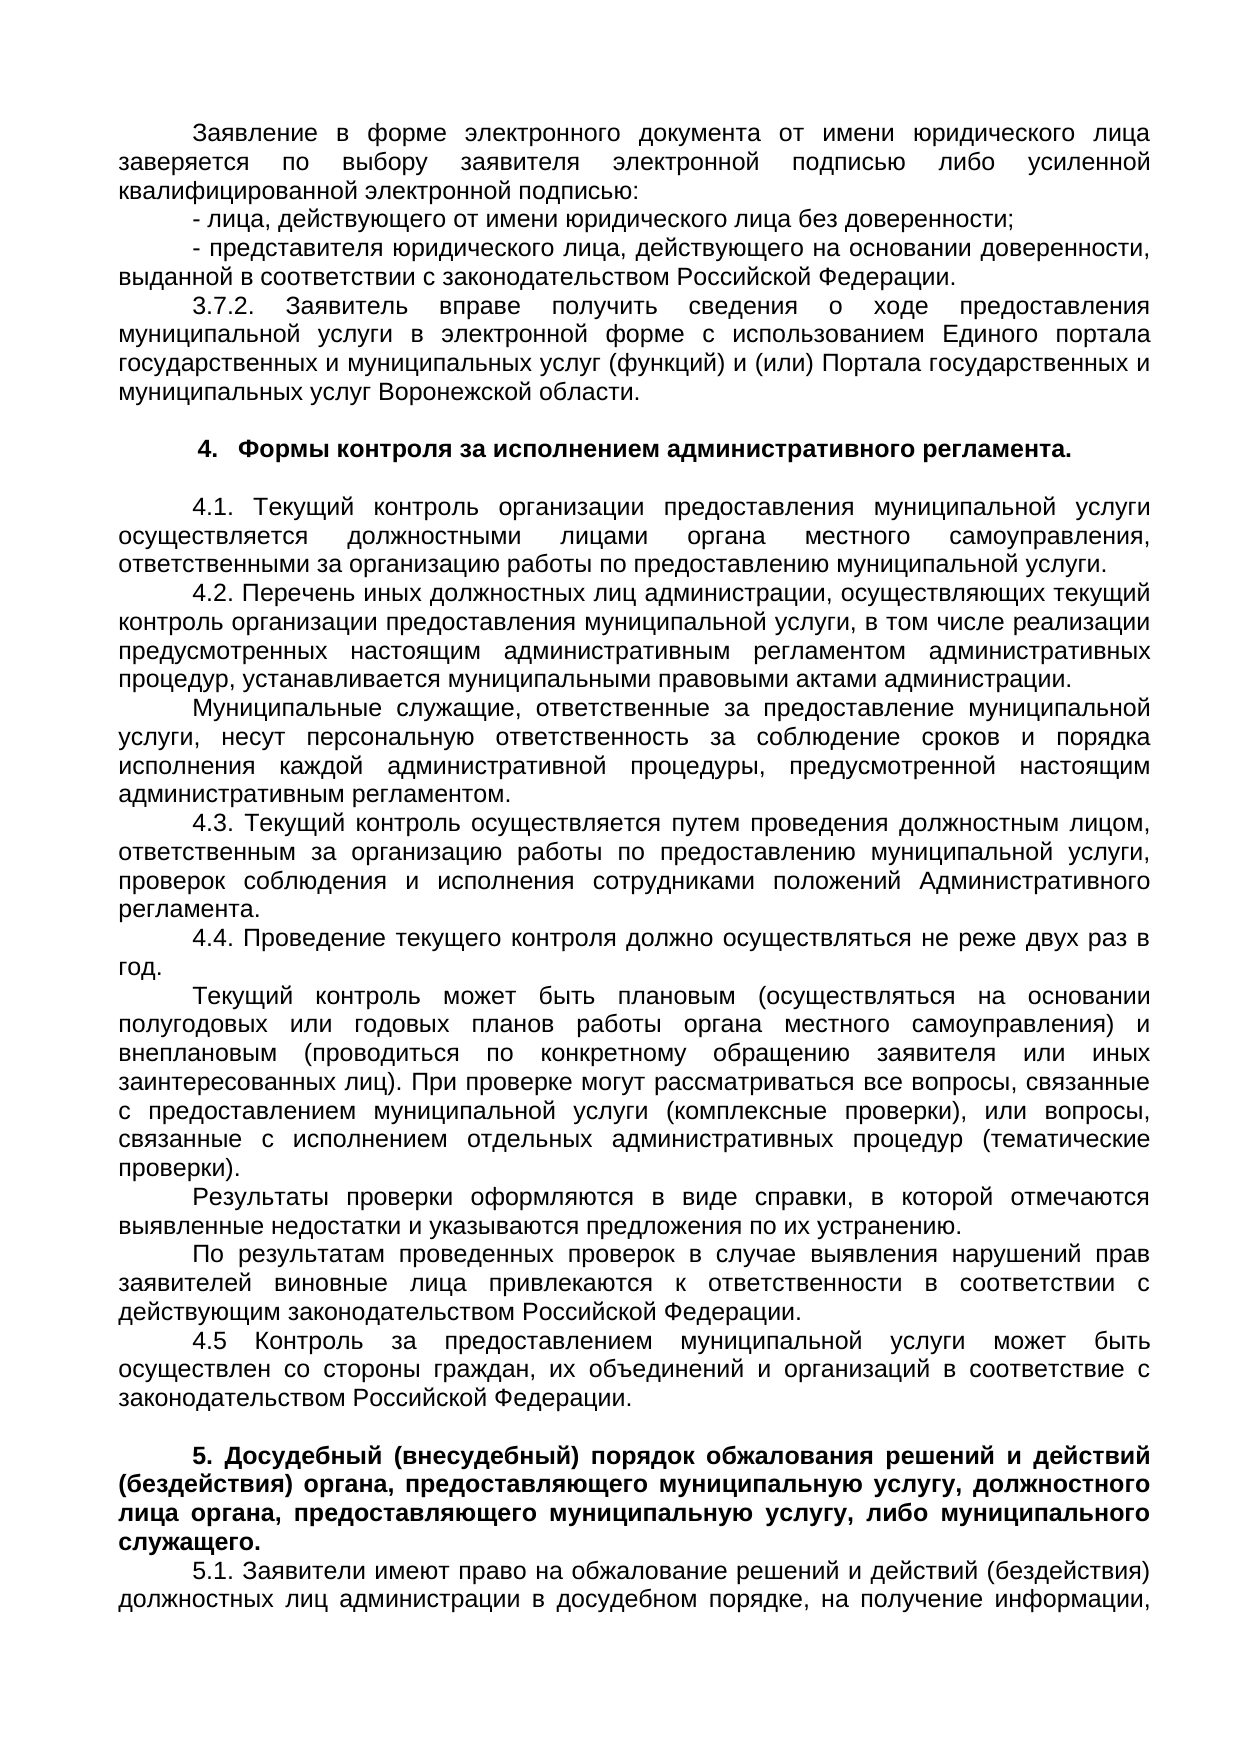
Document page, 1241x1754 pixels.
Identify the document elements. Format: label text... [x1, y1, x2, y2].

text - представителя юридического лица, действующего на основании доверенности, выданной в соответствии с законодательством Российской Федерации. [118, 233, 1152, 291]
text 4.1. Текущий контроль организации предоставления муниципальной услуги осуществляется должностными лицами органа местного самоуправления, ответственными за организацию работы по предоставлению муниципальной услуги. [118, 492, 1152, 578]
text 4.2. Перечень иных должностных лиц администрации, осуществляющих текущий контроль организации предоставления муниципальной услуги, в том числе реализации предусмотренных настоящим административным регламентом административных процедур, устанавливается муниципальными правовыми актами администрации. [118, 578, 1152, 693]
list Формы контроля за исполнением административного регламента. [118, 434, 1152, 463]
text По результатам проведенных проверок в случае выявления нарушений прав заявителей виновные лица привлекаются к ответственности в соответствии с действующим законодательством Российской Федерации. [118, 1239, 1152, 1326]
text 4.5 Контроль за предоставлением муниципальной услуги может быть осуществлен со стороны граждан, их объединений и организаций в соответствие с законодательством Российской Федерации. [118, 1326, 1152, 1412]
text Муниципальные служащие, ответственные за предоставление муниципальной услуги, несут персональную ответственность за соблюдение сроков и порядка исполнения каждой административной процедуры, предусмотренной настоящим административным регламентом. [118, 693, 1152, 808]
text 4.4. Проведение текущего контроля должно осуществляться не реже двух раз в год. [118, 923, 1152, 981]
text Текущий контроль может быть плановым (осуществляться на основании полугодовых или годовых планов работы органа местного самоуправления) и внеплановым (проводиться по конкретному обращению заявителя или иных заинтересованных лиц). При проверке могут рассматриваться все вопросы, связанные с предоставлением муниципальной услуги (комплексные проверки), или вопросы, связанные с исполнением отдельных административных процедур (тематические проверки). [118, 981, 1152, 1182]
text Результаты проверки оформляются в виде справки, в которой отмечаются выявленные недостатки и указываются предложения по их устранению. [118, 1182, 1152, 1239]
text 3.7.2. Заявитель вправе получить сведения о ходе предоставления муниципальной услуги в электронной форме с использованием Единого портала государственных и муниципальных услуг (функций) и (или) Портала государственных и муниципальных услуг Воронежской области. [118, 291, 1152, 406]
text 4.3. Текущий контроль осуществляется путем проведения должностным лицом, ответственным за организацию работы по предоставлению муниципальной услуги, проверок соблюдения и исполнения сотрудниками положений Административного регламента. [118, 808, 1152, 923]
text Заявление в форме электронного документа от имени юридического лица заверяется по выбору заявителя электронной подписью либо усиленной квалифицированной электронной подписью: [118, 118, 1152, 204]
text 5. Досудебный (внесудебный) порядок обжалования решений и действий (бездействия) органа, предоставляющего муниципальную услугу, должностного лица органа, предоставляющего муниципальную услугу, либо муниципального служащего. [118, 1441, 1152, 1556]
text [118, 1556, 1152, 1613]
text - лица, действующего от имени юридического лица без доверенности; [118, 204, 1152, 233]
